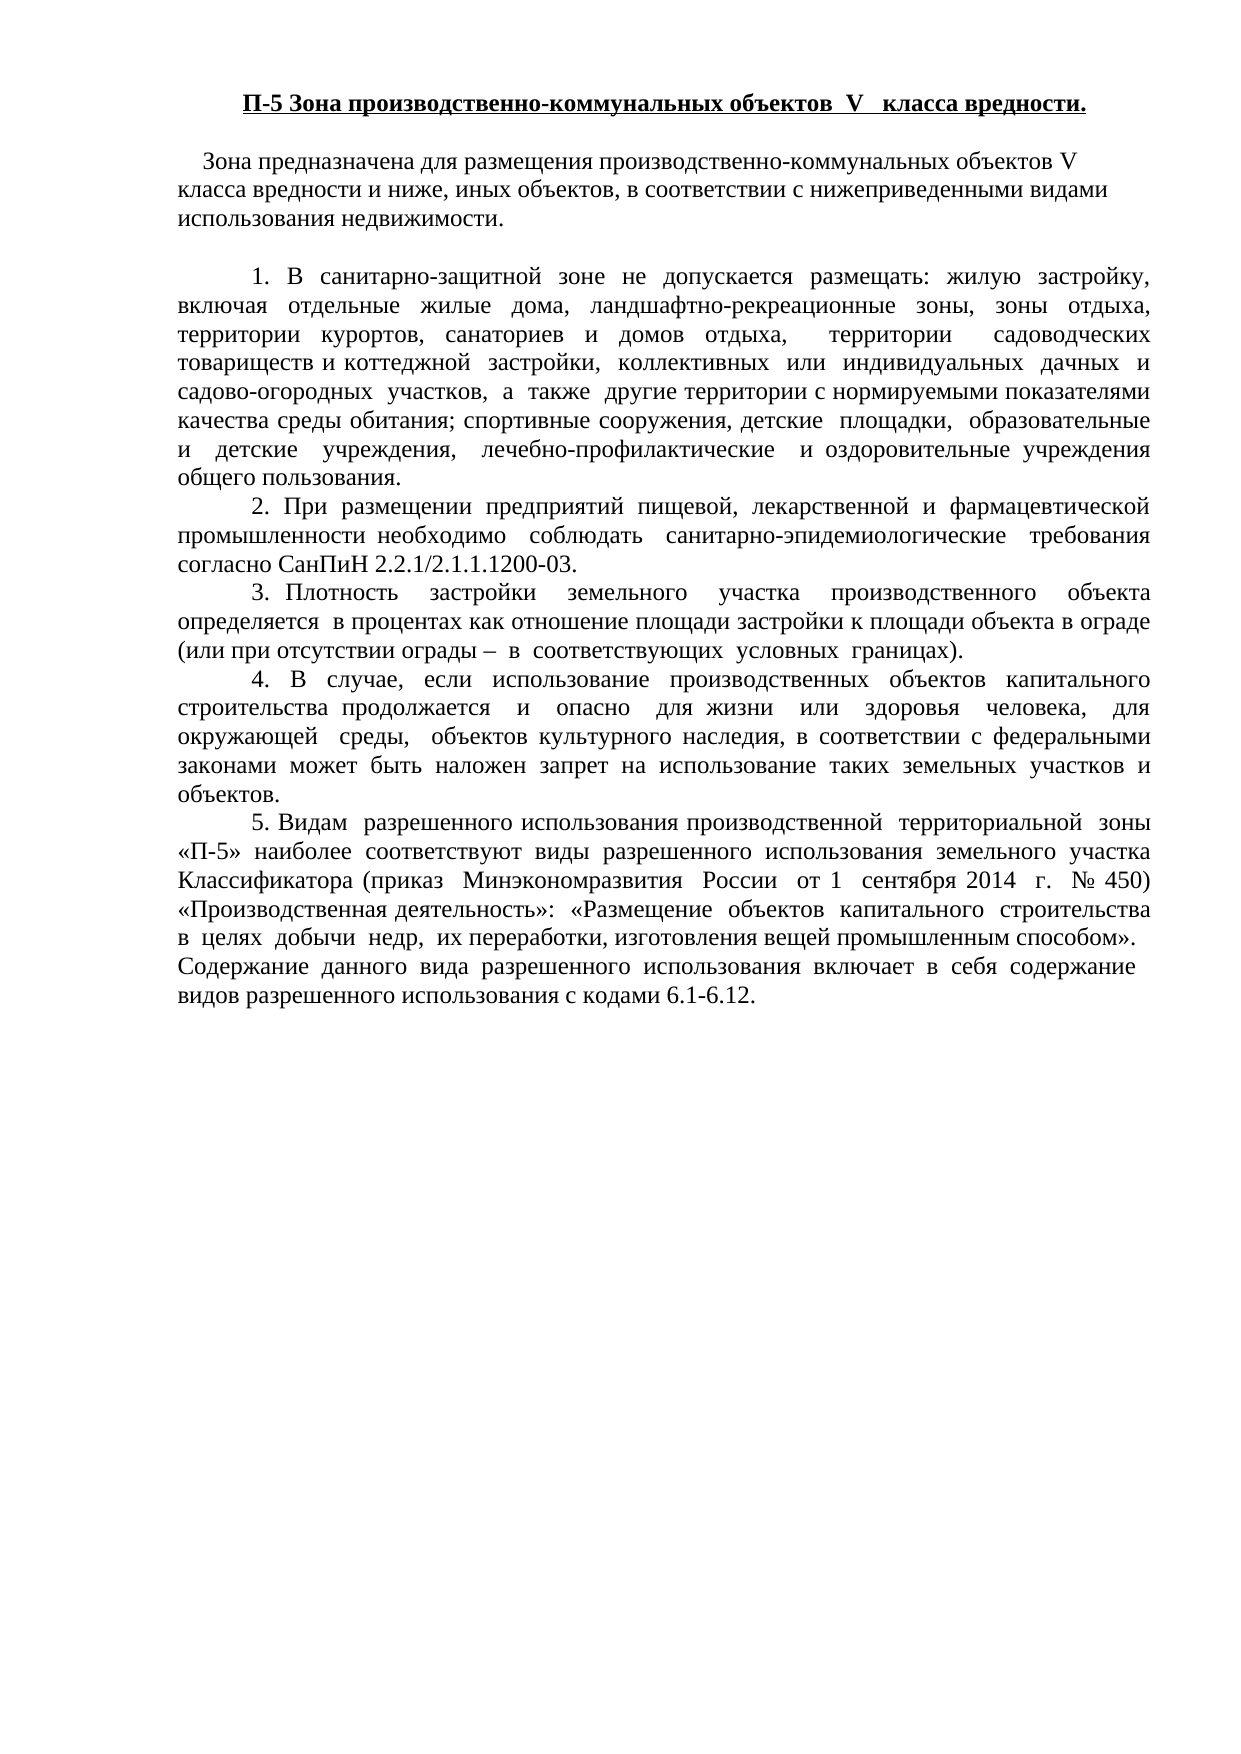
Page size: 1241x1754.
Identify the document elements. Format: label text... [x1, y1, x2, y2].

text видов разрешенного использования с кодами 6.1-6.12. [177, 980, 1152, 1009]
text П-5 Зона производственно-коммунальных объектов V класса вредности. [177, 88, 1152, 117]
text Зона предназначена для размещения производственно-коммунальных объектов V класса вредности и ниже, иных объектов, в соответствии с нижеприведенными видами использования недвижимости. [177, 146, 1152, 232]
text 2. При размещении предприятий пищевой, лекарственной и фармацевтической промышленности необходимо соблюдать санитарно-эпидемиологические требования согласно СанПиН 2.2.1/2.1.1.1200-03. [177, 491, 1152, 577]
text Содержание данного вида разрешенного использования включает в себя содержание [177, 951, 1152, 980]
text 4. В случае, если использование производственных объектов капитального строительства продолжается и опасно для жизни или здоровья человека, для окружающей среды, объектов культурного наследия, в соответствии с федеральными законами может быть наложен запрет на использование таких земельных участков и объектов. [177, 664, 1152, 807]
text 1. В санитарно-защитной зоне не допускается размещать: жилую застройку, включая отдельные жилые дома, ландшафтно-рекреационные зоны, зоны отдыха, территории курортов, санаториев и домов отдыха, территории садоводческих товариществ и коттеджной застройки, коллективных или индивидуальных дачных и садово-огородных участков, а также другие территории с нормируемыми показателями качества среды обитания; спортивные сооружения, детские площадки, образовательные и детские учреждения, лечебно-профилактические и оздоровительные учреждения общего пользования. [177, 261, 1152, 491]
text 3. Плотность застройки земельного участка производственного объекта определяется в процентах как отношение площади застройки к площади объекта в ограде (или при отсутствии ограды – в соответствующих условных границах). [177, 577, 1152, 664]
text 5. Видам разрешенного использования производственной территориальной зоны «П-5» наиболее соответствуют виды разрешенного использования земельного участка Классификатора (приказ Минэкономразвития России от 1 сентября 2014 г. № 450) «Производственная деятельность»: «Размещение объектов капитального строительства в целях добычи недр, их переработки, изготовления вещей промышленным способом». [177, 807, 1152, 951]
